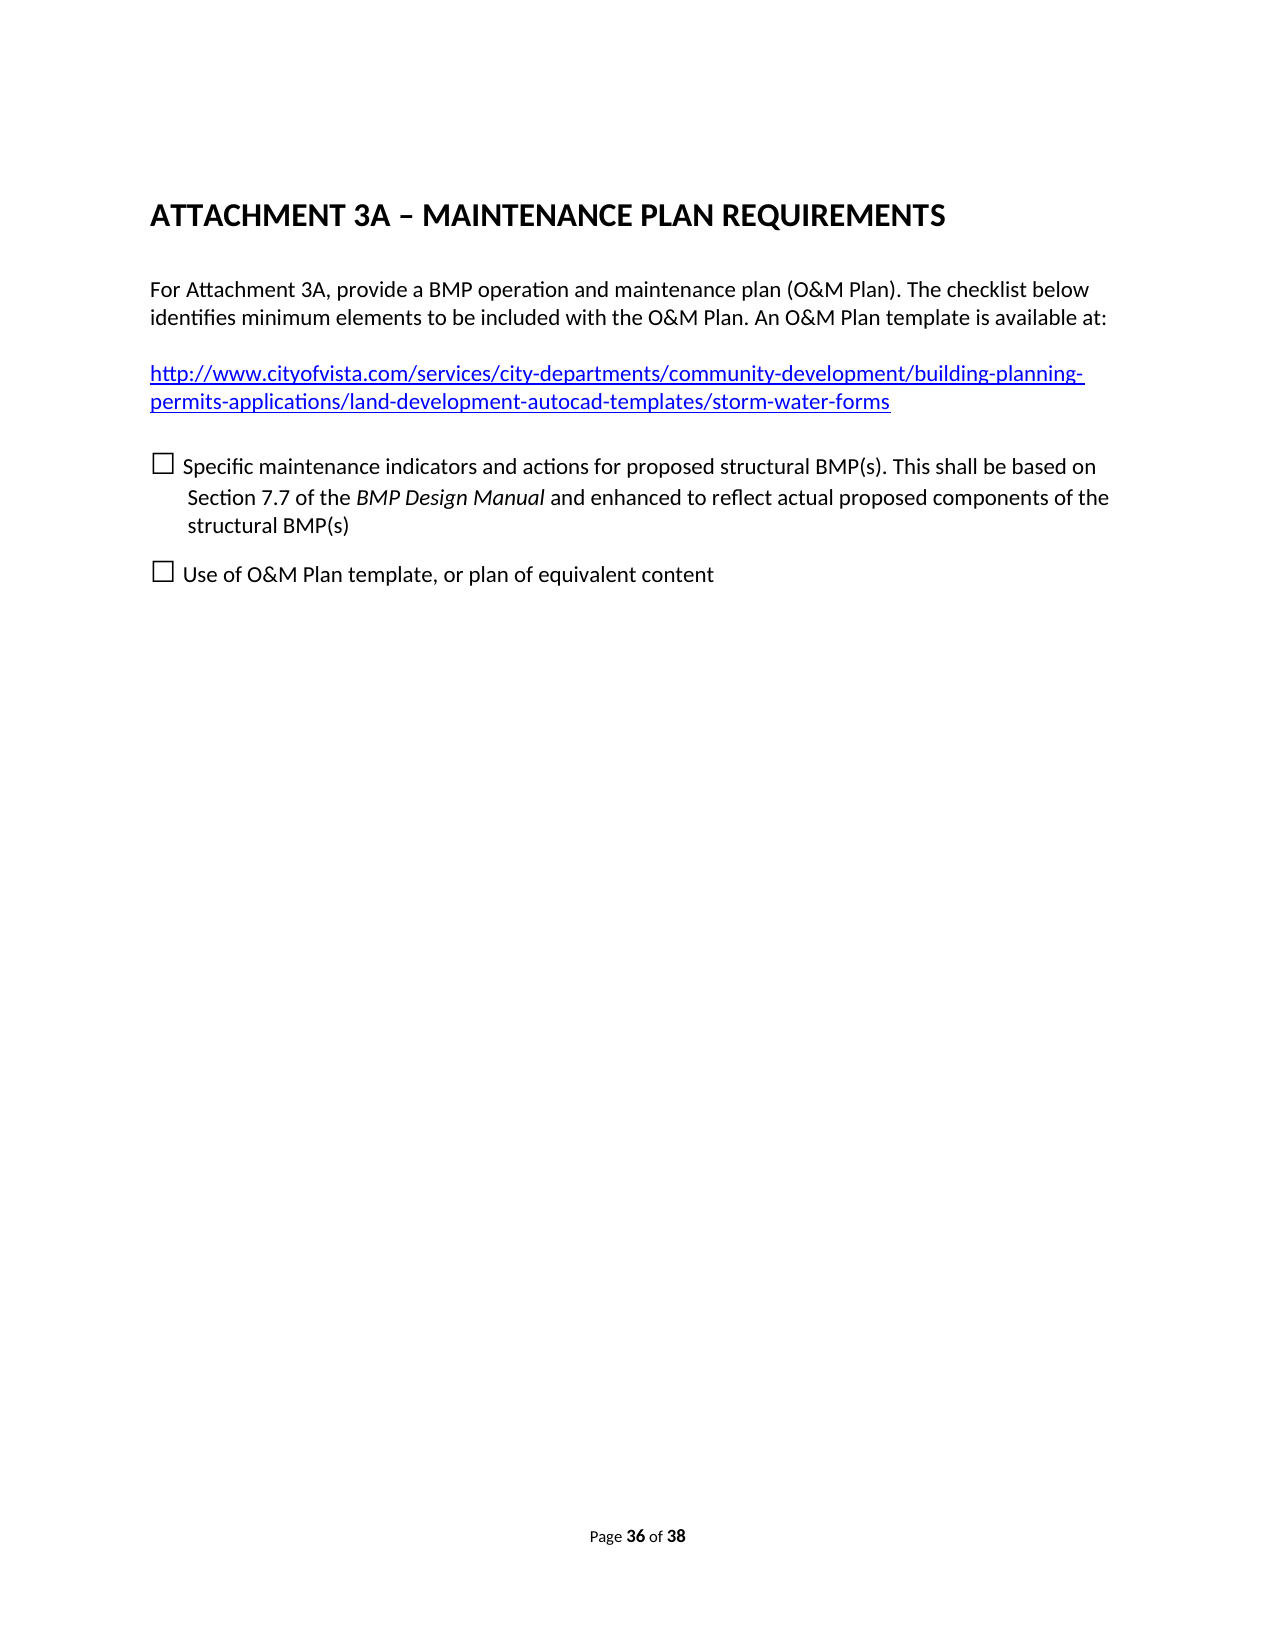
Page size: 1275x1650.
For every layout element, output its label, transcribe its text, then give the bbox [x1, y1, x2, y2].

text http://www.cityofvista.com/services/city-departments/community-development/building-planning-permits-applications/land-development-autocad-templates/storm-water-forms [150, 359, 1125, 415]
subtitle Attachment 3a – maintenance plan requirements [150, 194, 946, 235]
text Specific maintenance indicators and actions for proposed structural BMP(s). This shall be based on Section 7.7 of the BMP Design Manual and enhanced to reflect actual proposed components of the structural BMP(s) [150, 443, 1125, 539]
text For Attachment 3A, provide a BMP operation and maintenance plan (O&M Plan). The checklist below identifies minimum elements to be included with the O&M Plan. An O&M Plan template is available at: [150, 275, 1125, 331]
text Use of O&M Plan template, or plan of equivalent content [150, 552, 1125, 591]
